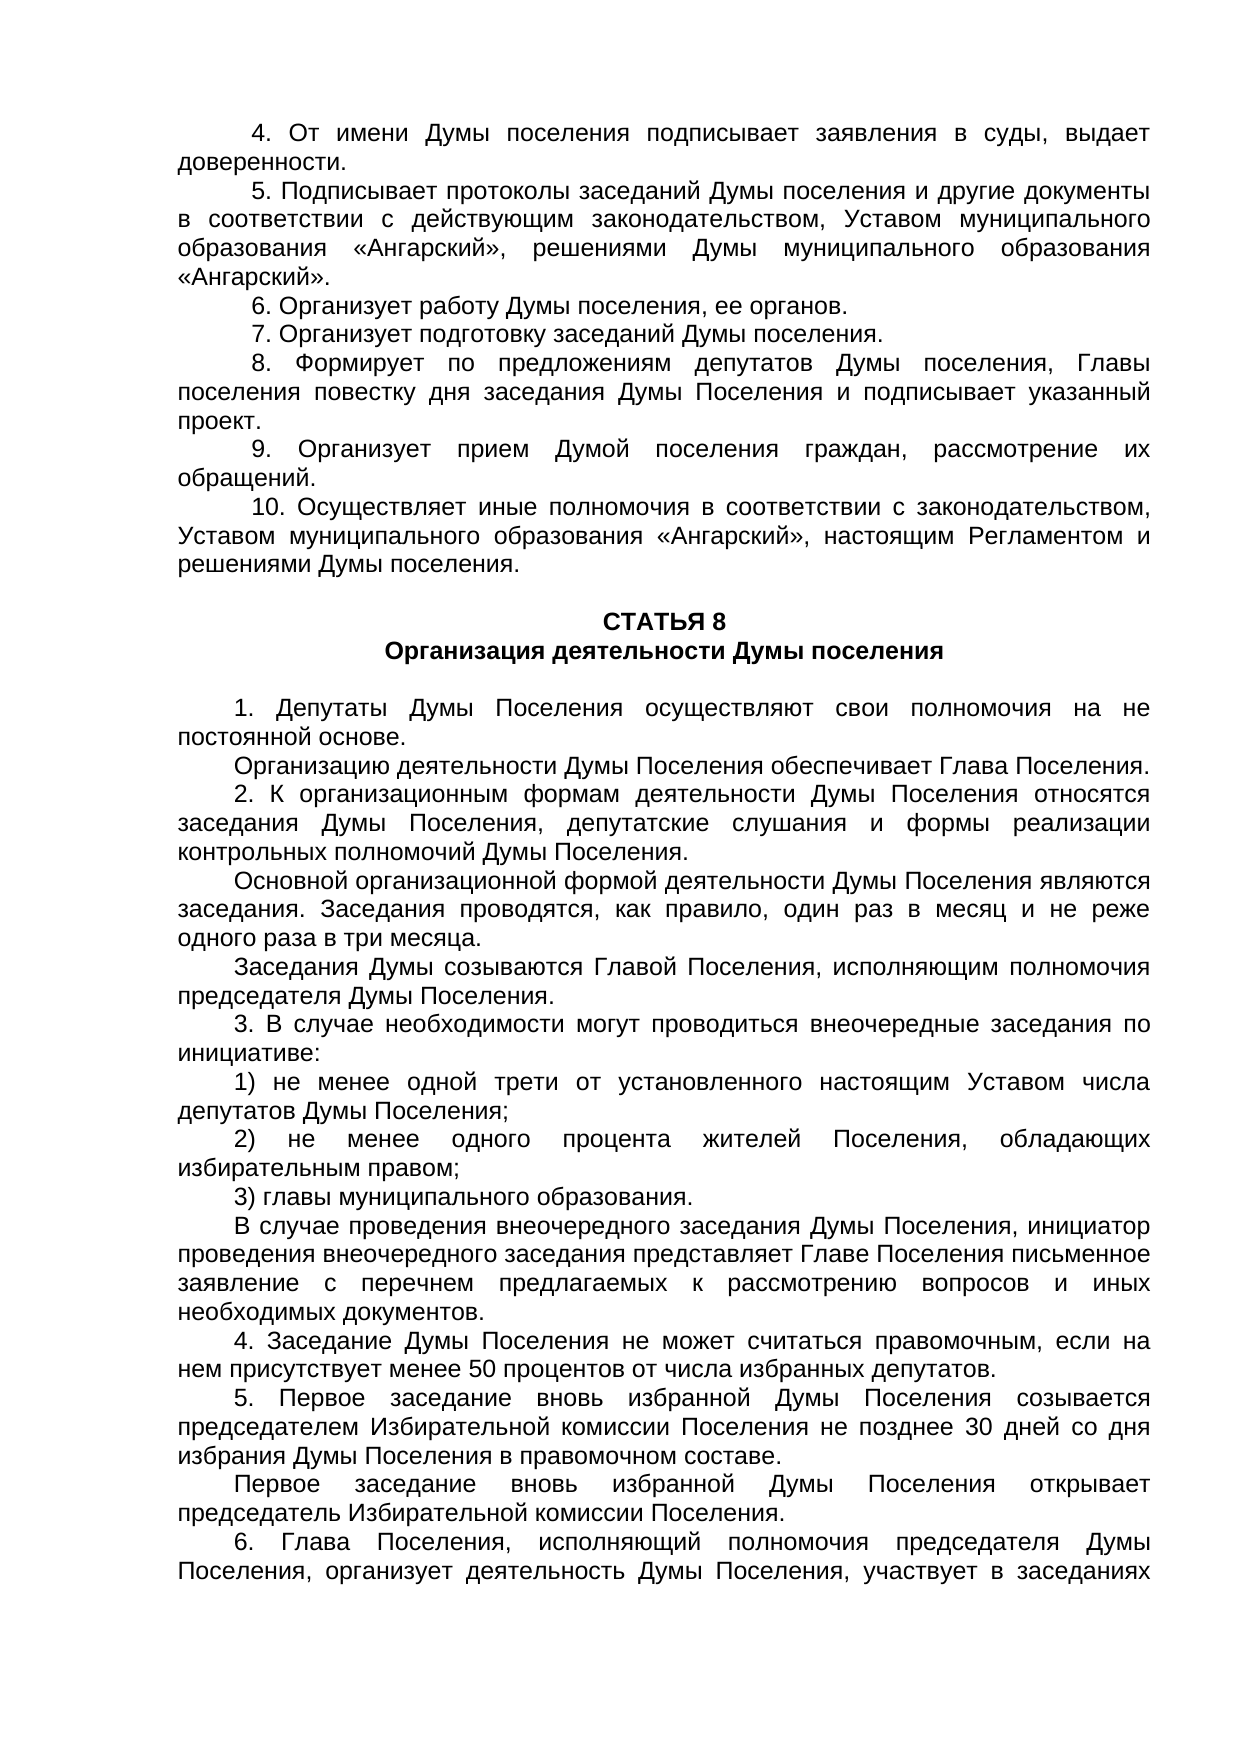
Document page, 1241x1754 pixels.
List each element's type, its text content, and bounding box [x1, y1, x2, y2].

text 6. Организует работу Думы поселения, ее органов. [177, 291, 1152, 319]
text 5. Первое заседание вновь избранной Думы Поселения созывается председателем Избирательной комиссии Поселения не позднее 30 дней со дня избрания Думы Поселения в правомочном составе. [177, 1383, 1152, 1469]
text 10. Осуществляет иные полномочия в соответствии с законодательством, Уставом муниципального образования «Ангарский», настоящим Регламентом и решениями Думы поселения. [177, 492, 1152, 578]
text 8. Формирует по предложениям депутатов Думы поселения, Главы поселения повестку дня заседания Думы Поселения и подписывает указанный проект. [177, 348, 1152, 434]
text 3. В случае необходимости могут проводиться внеочередные заседания по инициативе: [177, 1009, 1152, 1067]
text Организацию деятельности Думы Поселения обеспечивает Глава Поселения. [177, 751, 1152, 779]
text 1) не менее одной трети от установленного настоящим Уставом числа депутатов Думы Поселения; [177, 1067, 1152, 1124]
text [177, 1527, 1152, 1584]
text Организация деятельности Думы поселения [177, 636, 1152, 664]
text Заседания Думы созываются Главой Поселения, исполняющим полномочия председателя Думы Поселения. [177, 952, 1152, 1009]
text 5. Подписывает протоколы заседаний Думы поселения и другие документы в соответствии с действующим законодательством, Уставом муниципального образования «Ангарский», решениями Думы муниципального образования «Ангарский». [177, 176, 1152, 291]
text 2) не менее одного процента жителей Поселения, обладающих избирательным правом; [177, 1124, 1152, 1182]
text 7. Организует подготовку заседаний Думы поселения. [177, 319, 1152, 348]
text 4. От имени Думы поселения подписывает заявления в суды, выдает доверенности. [177, 118, 1152, 176]
text В случае проведения внеочередного заседания Думы Поселения, инициатор проведения внеочередного заседания представляет Главе Поселения письменное заявление с перечнем предлагаемых к рассмотрению вопросов и иных необходимых документов. [177, 1211, 1152, 1326]
text Первое заседание вновь избранной Думы Поселения открывает председатель Избирательной комиссии Поселения. [177, 1469, 1152, 1527]
text СТАТЬЯ 8 [177, 607, 1152, 636]
text 9. Организует прием Думой поселения граждан, рассмотрение их обращений. [177, 434, 1152, 492]
text 3) главы муниципального образования. [177, 1182, 1152, 1211]
text 2. К организационным формам деятельности Думы Поселения относятся заседания Думы Поселения, депутатские слушания и формы реализации контрольных полномочий Думы Поселения. [177, 779, 1152, 866]
text 1. Депутаты Думы Поселения осуществляют свои полномочия на не постоянной основе. [177, 693, 1152, 751]
text 4. Заседание Думы Поселения не может считаться правомочным, если на нем присутствует менее 50 процентов от числа избранных депутатов. [177, 1326, 1152, 1383]
text Основной организационной формой деятельности Думы Поселения являются заседания. Заседания проводятся, как правило, один раз в месяц и не реже одного раза в три месяца. [177, 866, 1152, 952]
